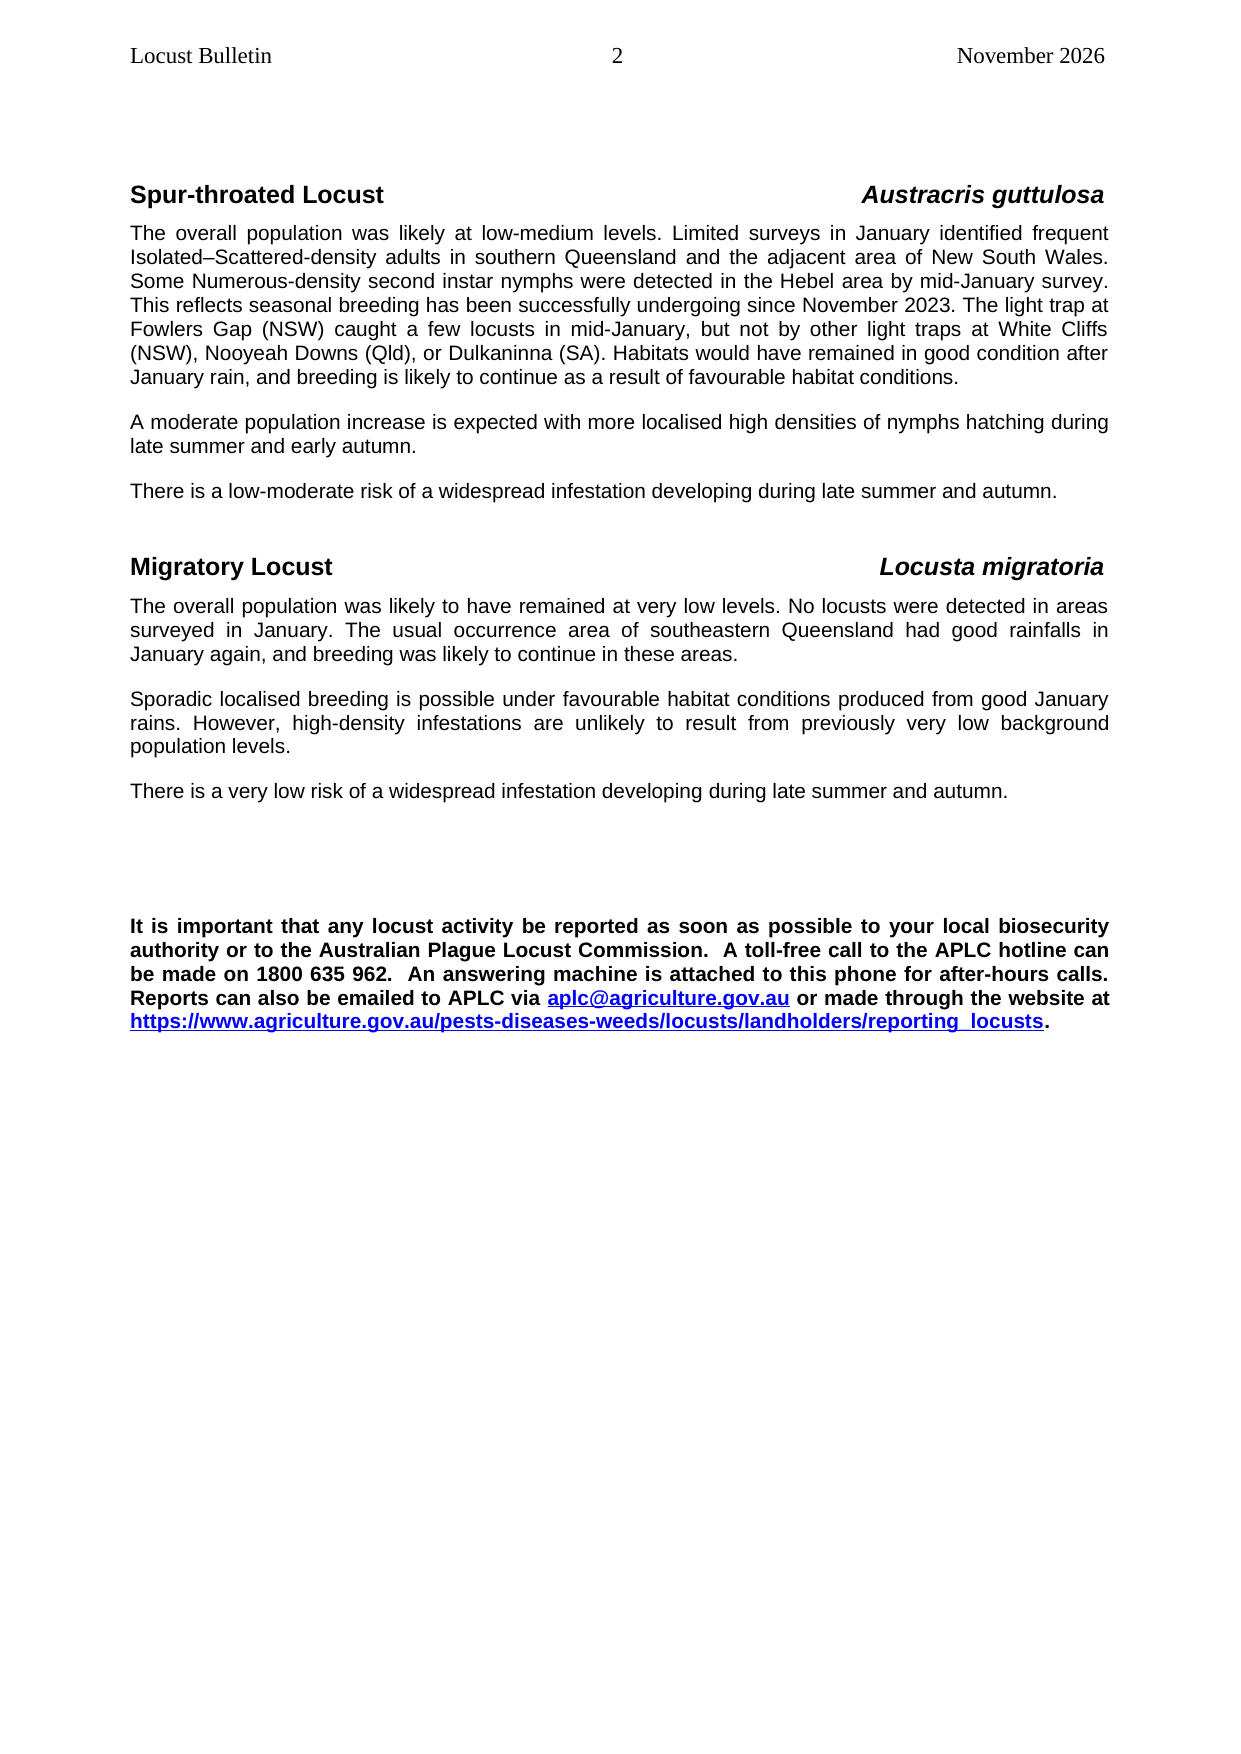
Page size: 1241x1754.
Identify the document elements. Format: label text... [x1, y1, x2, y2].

subtitle Migratory Locust Locusta migratoria [130, 552, 1110, 581]
text There is a very low risk of a widespread infestation developing during late summer and autumn. [130, 779, 1110, 803]
text The overall population was likely at low-medium levels. Limited surveys in January identified frequent Isolated–Scattered-density adults in southern Queensland and the adjacent area of New South Wales. Some Numerous-density second instar nymphs were detected in the Hebel area by mid-January survey. This reflects seasonal breeding has been successfully undergoing since November 2023. The light trap at Fowlers Gap (NSW) caught a few locusts in mid-January, but not by other light traps at White Cliffs (NSW), Nooyeah Downs (Qld), or Dulkaninna (SA). Habitats would have remained in good condition after January rain, and breeding is likely to continue as a result of favourable habitat conditions. [130, 221, 1110, 389]
text It is important that any locust activity be reported as soon as possible to your local biosecurity authority or to the Australian Plague Locust Commission. A toll-free call to the APLC hotline can be made on 1800 635 962. An answering machine is attached to this phone for after-hours calls. Reports can also be emailed to APLC via aplc@agriculture.gov.au or made through the website at https://www.agriculture.gov.au/pests-diseases-weeds/locusts/landholders/reporting_locusts. [130, 913, 1110, 1033]
text Sporadic localised breeding is possible under favourable habitat conditions produced from good January rains. However, high-density infestations are unlikely to result from previously very low background population levels. [130, 686, 1110, 758]
text The overall population was likely to have remained at very low levels. No locusts were detected in areas surveyed in January. The usual occurrence area of southeastern Queensland had good rainfalls in January again, and breeding was likely to continue in these areas. [130, 594, 1110, 666]
text There is a low-moderate risk of a widespread infestation developing during late summer and autumn. [130, 478, 1110, 502]
text A moderate population increase is expected with more localised high densities of nymphs hatching during late summer and early autumn. [130, 410, 1110, 458]
subtitle Spur-throated Locust Austracris guttulosa [130, 180, 1110, 209]
